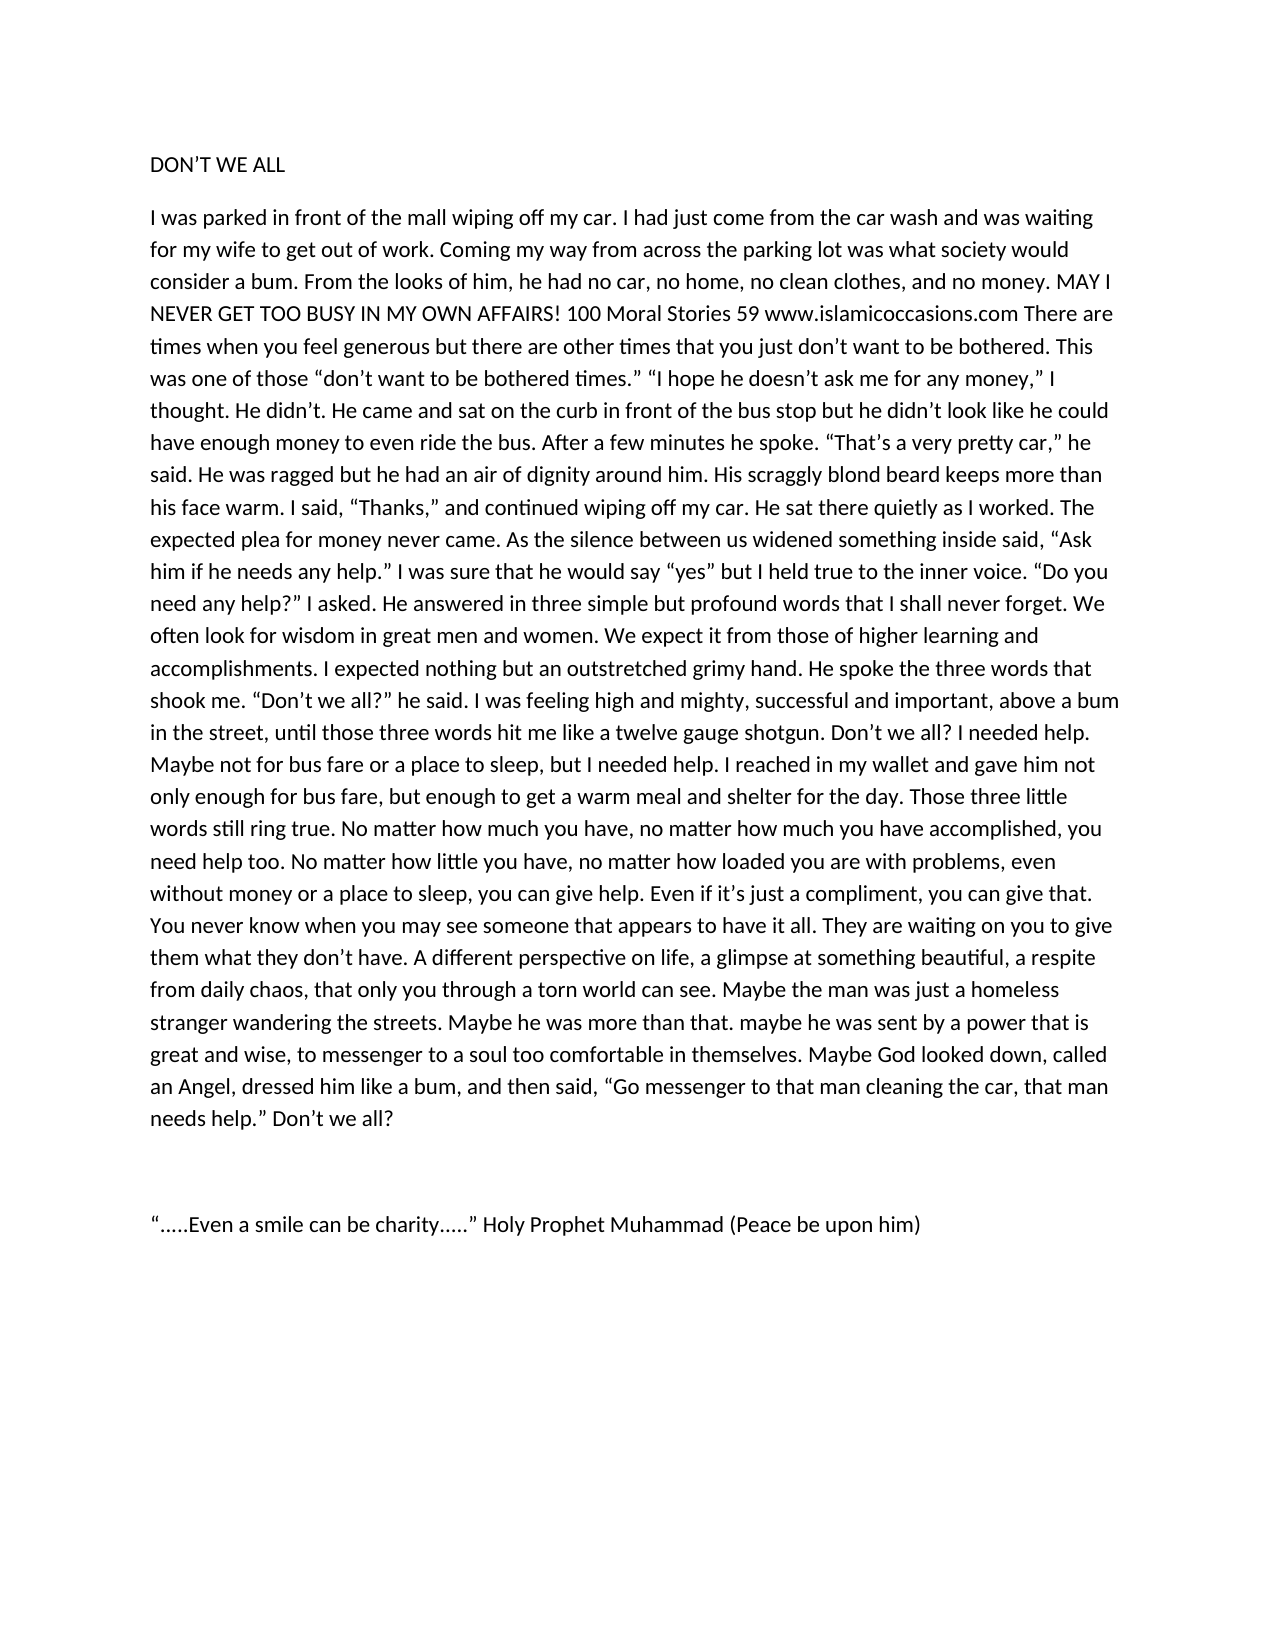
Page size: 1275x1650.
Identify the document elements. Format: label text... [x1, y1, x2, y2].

text “.....Even a smile can be charity.....” Holy Prophet Muhammad (Peace be upon him) [150, 1210, 1125, 1238]
text I was parked in front of the mall wiping off my car. I had just come from the car wash and was waiting for my wife to get out of work. Coming my way from across the parking lot was what society would consider a bum. From the looks of him, he had no car, no home, no clean clothes, and no money. MAY I NEVER GET TOO BUSY IN MY OWN AFFAIRS! 100 Moral Stories 59 www.islamicoccasions.com There are times when you feel generous but there are other times that you just don’t want to be bothered. This was one of those “don’t want to be bothered times.” “I hope he doesn’t ask me for any money,” I thought. He didn’t. He came and sat on the curb in front of the bus stop but he didn’t look like he could have enough money to even ride the bus. After a few minutes he spoke. “That’s a very pretty car,” he said. He was ragged but he had an air of dignity around him. His scraggly blond beard keeps more than his face warm. I said, “Thanks,” and continued wiping off my car. He sat there quietly as I worked. The expected plea for money never came. As the silence between us widened something inside said, “Ask him if he needs any help.” I was sure that he would say “yes” but I held true to the inner voice. “Do you need any help?” I asked. He answered in three simple but profound words that I shall never forget. We often look for wisdom in great men and women. We expect it from those of higher learning and accomplishments. I expected nothing but an outstretched grimy hand. He spoke the three words that shook me. “Don’t we all?” he said. I was feeling high and mighty, successful and important, above a bum in the street, until those three words hit me like a twelve gauge shotgun. Don’t we all? I needed help. Maybe not for bus fare or a place to sleep, but I needed help. I reached in my wallet and gave him not only enough for bus fare, but enough to get a warm meal and shelter for the day. Those three little words still ring true. No matter how much you have, no matter how much you have accomplished, you need help too. No matter how little you have, no matter how loaded you are with problems, even without money or a place to sleep, you can give help. Even if it’s just a compliment, you can give that. You never know when you may see someone that appears to have it all. They are waiting on you to give them what they don’t have. A different perspective on life, a glimpse at something beautiful, a respite from daily chaos, that only you through a torn world can see. Maybe the man was just a homeless stranger wandering the streets. Maybe he was more than that. maybe he was sent by a power that is great and wise, to messenger to a soul too comfortable in themselves. Maybe God looked down, called an Angel, dressed him like a bum, and then said, “Go messenger to that man cleaning the car, that man needs help.” Don’t we all? [150, 203, 1125, 1132]
text DON’T WE ALL [150, 150, 1125, 178]
